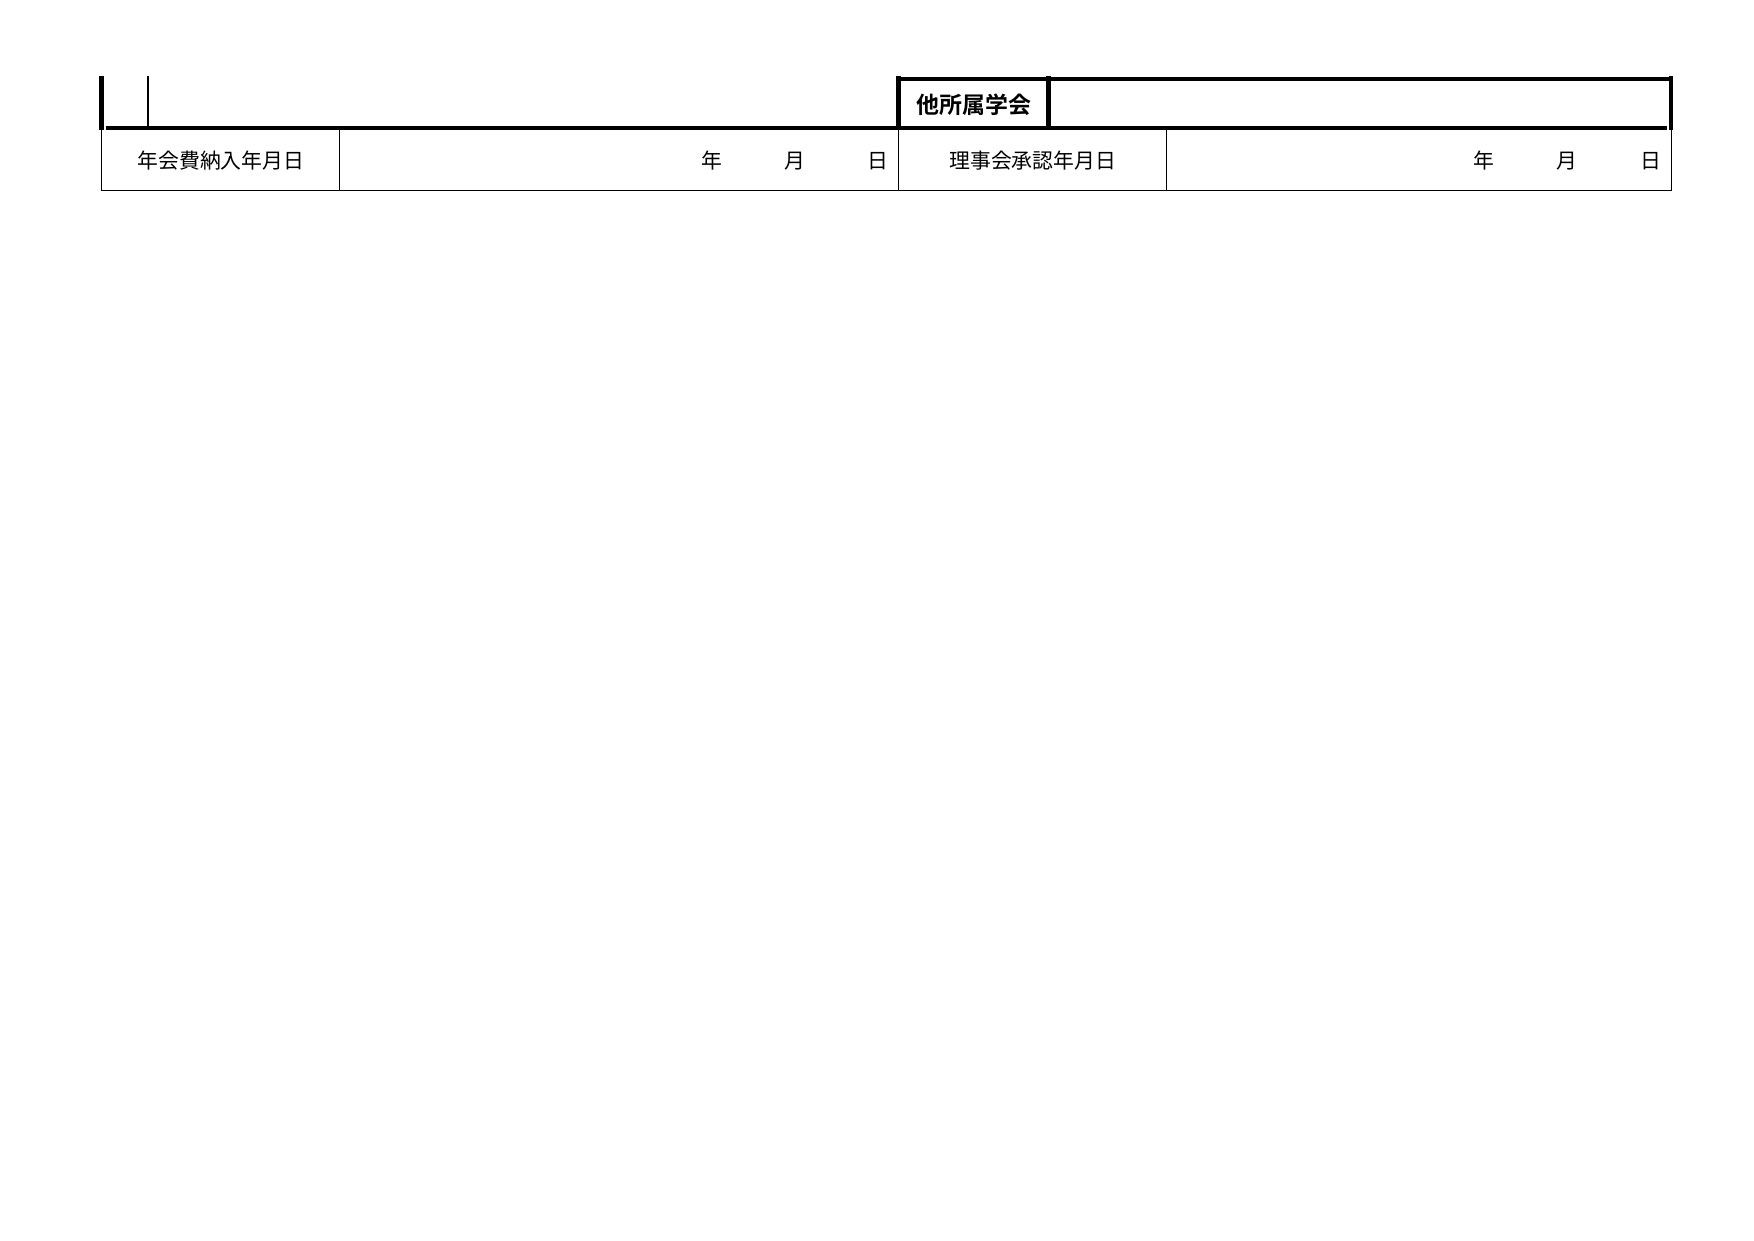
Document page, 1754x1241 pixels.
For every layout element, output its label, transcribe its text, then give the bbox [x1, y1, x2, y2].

table_cell [1051, 81, 1669, 126]
table_cell 他所属学会 [901, 81, 1046, 126]
table_cell 年 月 日 [340, 130, 898, 189]
table_cell 年 月 日 [1167, 126, 1671, 189]
table_cell 年会費納入年月日 [102, 126, 339, 189]
table_cell 理事会承認年月日 [899, 130, 1166, 189]
